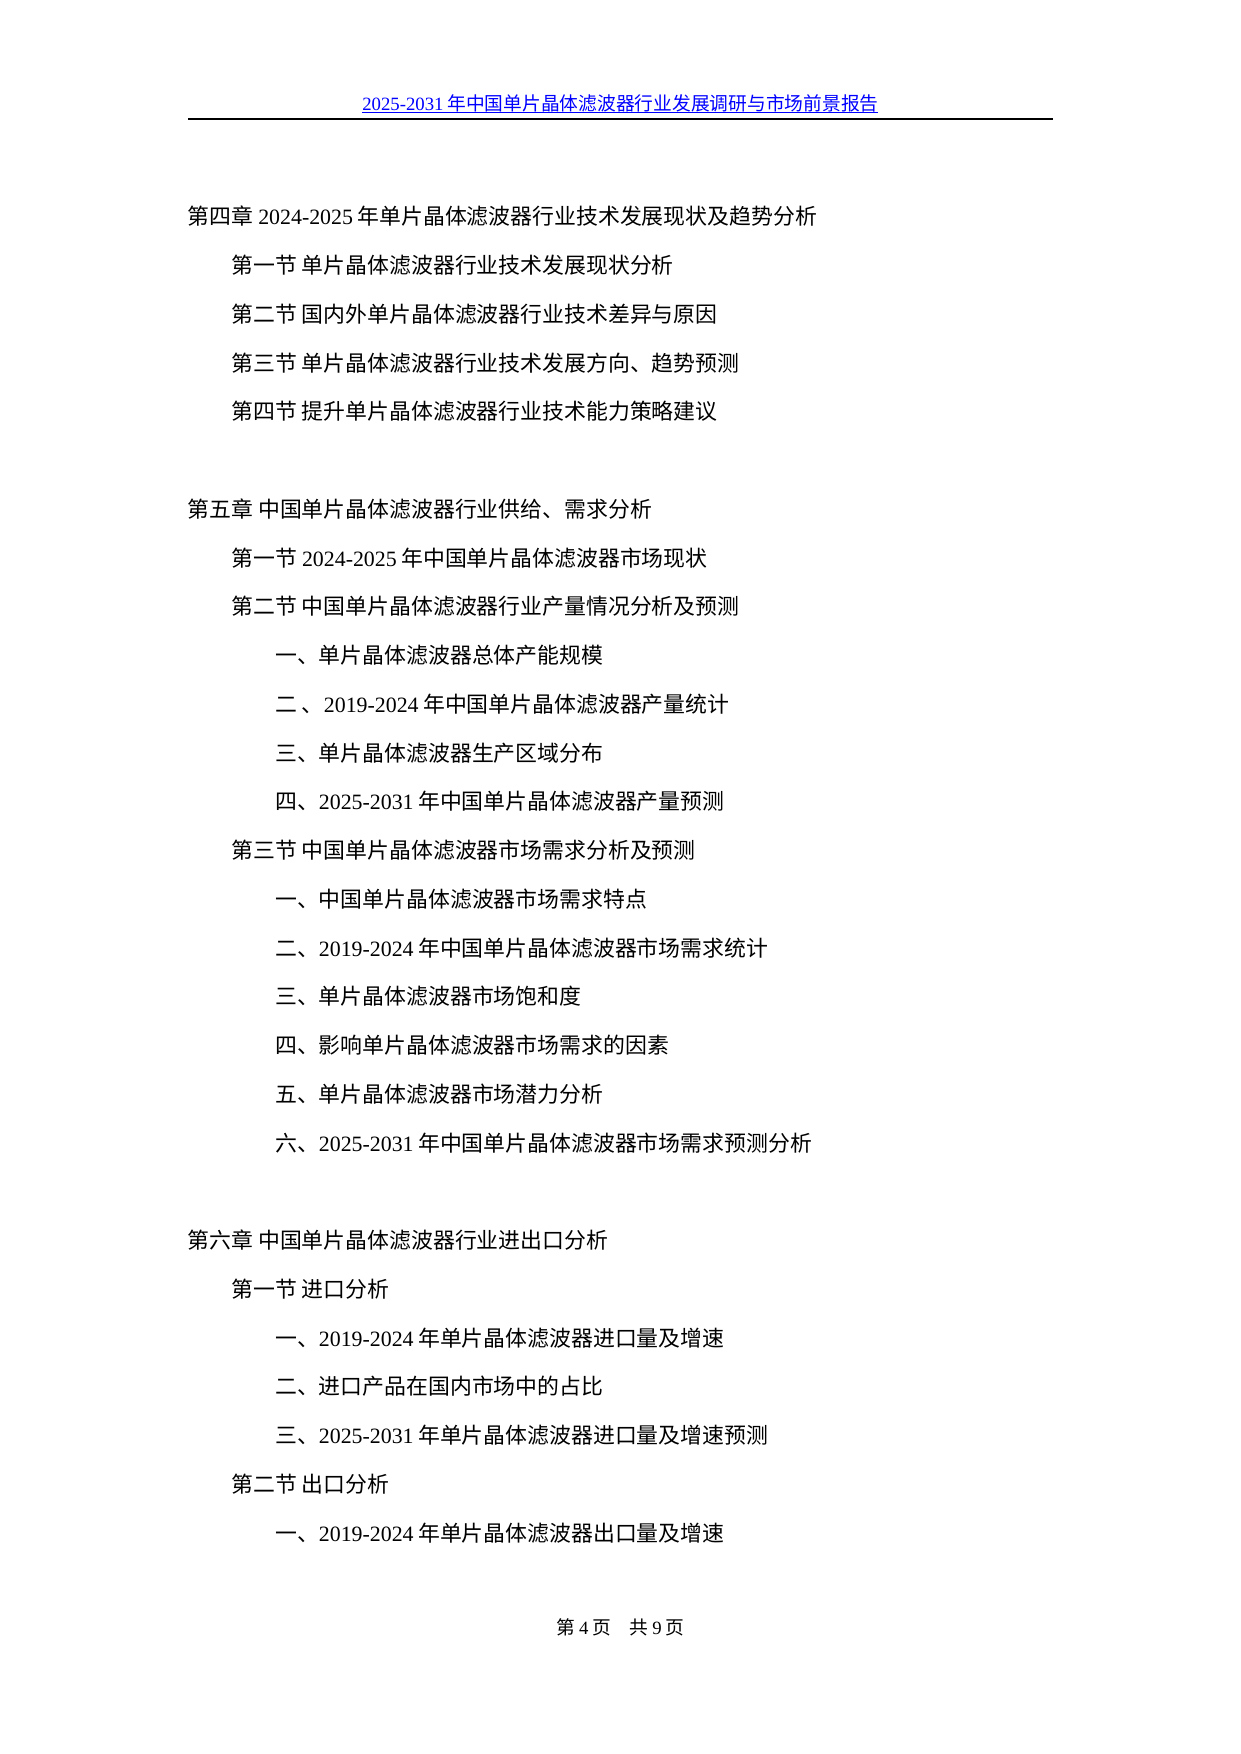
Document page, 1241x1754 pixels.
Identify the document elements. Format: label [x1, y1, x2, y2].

text [187, 150, 1053, 1548]
